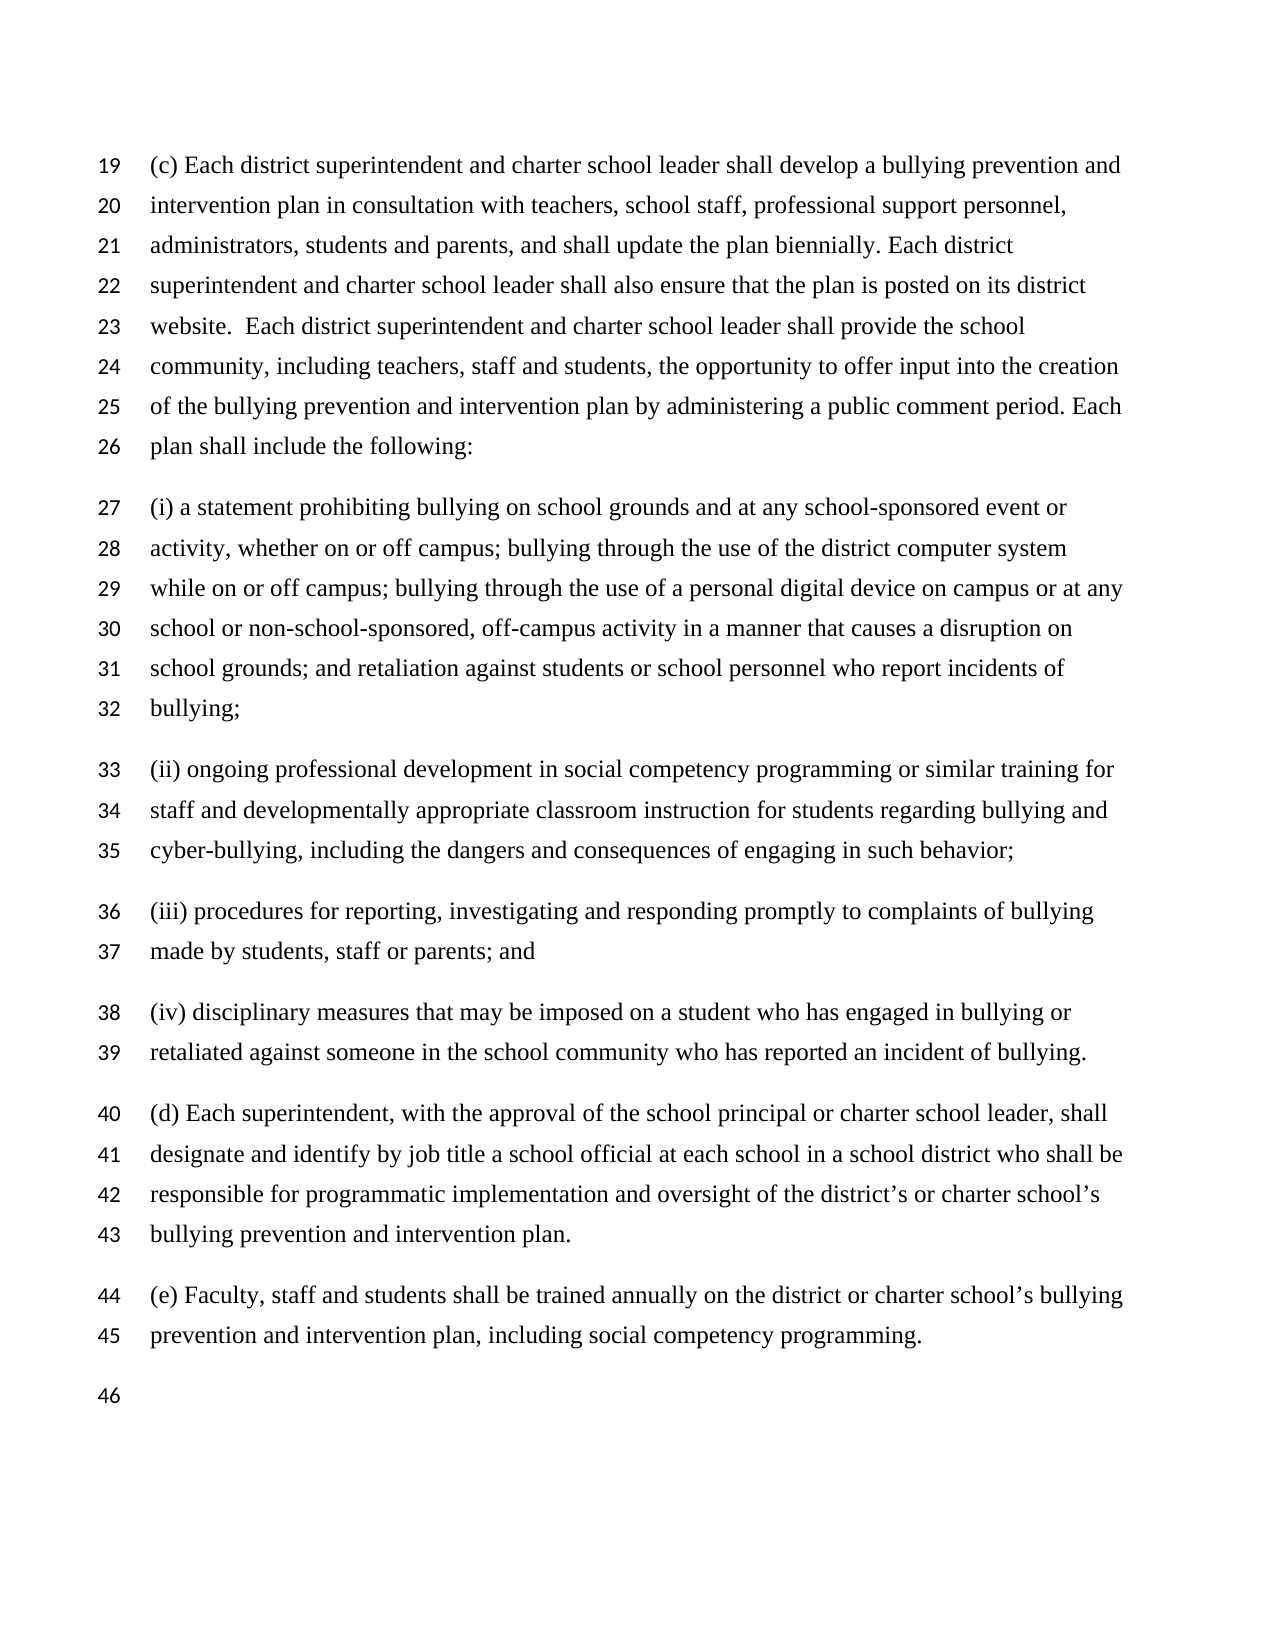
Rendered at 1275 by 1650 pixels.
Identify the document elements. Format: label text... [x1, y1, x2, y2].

text (i) a statement prohibiting bullying on school grounds and at any school-sponsored event or activity, whether on or off campus; bullying through the use of the district computer system while on or off campus; bullying through the use of a personal digital device on campus or at any school or non-school-sponsored, off-campus activity in a manner that causes a disruption on school grounds; and retaliation against students or school personnel who report incidents of bullying; [150, 492, 1125, 722]
text (c) Each district superintendent and charter school leader shall develop a bullying prevention and intervention plan in consultation with teachers, school staff, professional support personnel, administrators, students and parents, and shall update the plan biennially. Each district superintendent and charter school leader shall also ensure that the plan is posted on its district website. Each district superintendent and charter school leader shall provide the school community, including teachers, staff and students, the opportunity to offer input into the creation of the bullying prevention and intervention plan by administering a public comment period. Each plan shall include the following: [150, 150, 1125, 460]
text (ii) ongoing professional development in social competency programming or similar training for staff and developmentally appropriate classroom instruction for students regarding bullying and cyber-bullying, including the dangers and consequences of engaging in such behavior; [150, 754, 1125, 864]
text (d) Each superintendent, with the approval of the school principal or charter school leader, shall designate and identify by job title a school official at each school in a school district who shall be responsible for programmatic implementation and oversight of the district’s or charter school’s bullying prevention and intervention plan. [150, 1098, 1125, 1248]
text (e) Faculty, staff and students shall be trained annually on the district or charter school’s bullying prevention and intervention plan, including social competency programming. [150, 1280, 1125, 1349]
text (iv) disciplinary measures that may be imposed on a student who has engaged in bullying or retaliated against someone in the school community who has reported an incident of bullying. [150, 997, 1125, 1066]
text (iii) procedures for reporting, investigating and responding promptly to complaints of bullying made by students, staff or parents; and [150, 896, 1125, 965]
